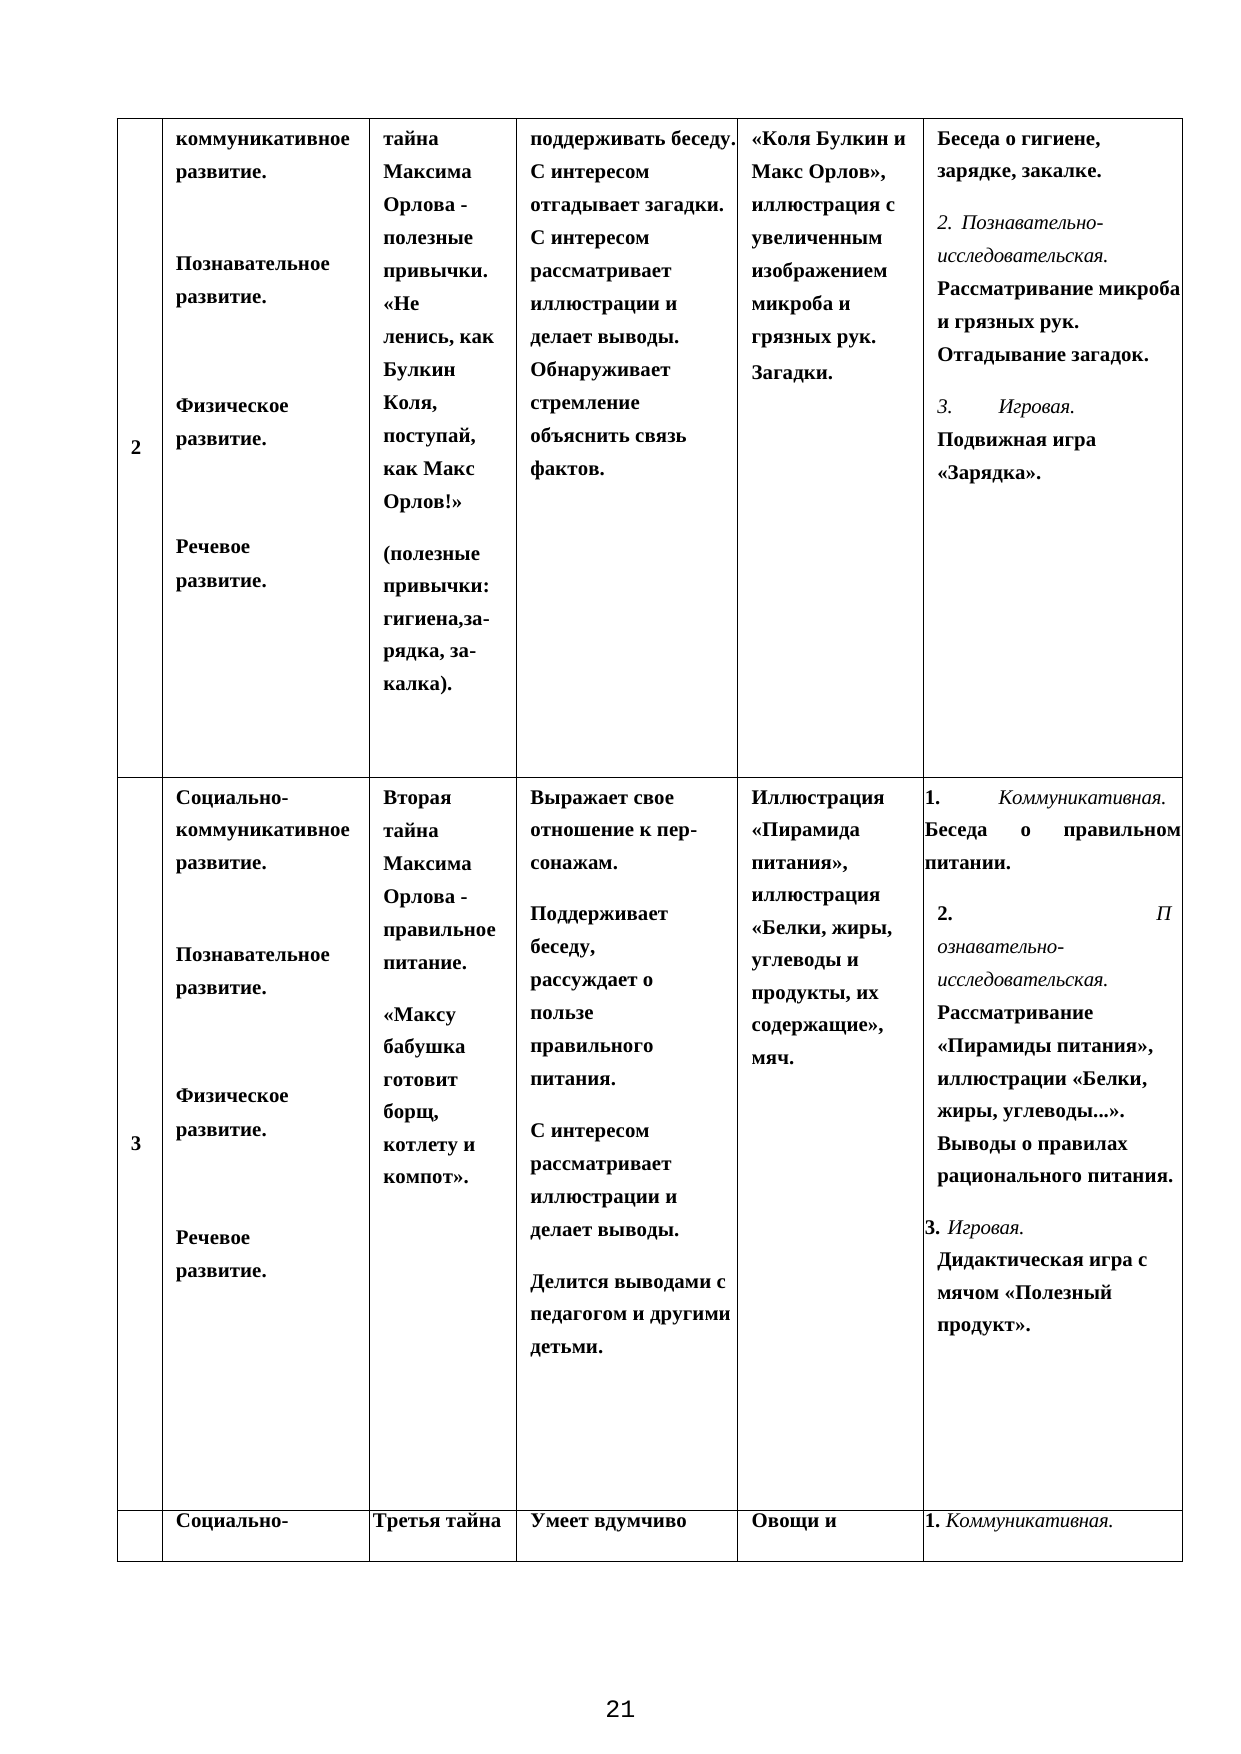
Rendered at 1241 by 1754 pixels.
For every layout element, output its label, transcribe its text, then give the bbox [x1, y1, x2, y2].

table_cell Вторая тайна Максима Орлова - правильное питание. «Максу бабушка готовит борщ, котлету и компот». [370, 778, 516, 1510]
table_cell Третья тайна [370, 1511, 516, 1561]
table_header Беседа о гигиене, зарядке, закалке. Познавательноисследовательская. Рассматривание микроба и грязных рук. Отгадывание загадок. Игровая. Подвижная игра «Зарядка». [924, 119, 1182, 777]
table_cell Умеет вдумчиво [517, 1511, 737, 1561]
table_cell Овощи и [738, 1511, 923, 1561]
table_cell Коммуникативная. Беседа о правильном питании. Познавательноисследовательская. Рассматривание «Пирамиды питания», иллюстрации «Белки, жиры, углеводы...». Выводы о правилах рационального питания. Игровая. Дидактическая игра с мячом «Полезный продукт». [924, 778, 1182, 1510]
table_cell 3 [118, 778, 162, 1510]
table_cell Социально- [163, 1511, 369, 1561]
table_cell Иллюстрация «Пирамида питания», иллюстрация «Белки, жиры, углеводы и продукты, их содержащие», мяч. [738, 778, 923, 1510]
table_cell Социально- коммуникативное развитие. Познавательное развитие. Физическое развитие. Речевое развитие. [163, 778, 369, 1510]
table_header тайна Максима Орлова - полезные привычки. «Не ленись, как Булкин Коля, поступай, как Макс Орлов!» (полезные привычки: гигиена,за- рядка, закалка). [370, 119, 516, 777]
table_cell 1. Коммуникативная. [924, 1511, 1182, 1561]
table_header поддерживать беседу. С интересом отгадывает загадки. С интересом рассматривает иллюстрации и делает выводы. Обнаруживает стремление объяснить связь фактов. [517, 119, 737, 777]
table_header 2 [118, 119, 162, 777]
table_header коммуникативное развитие. Познавательное развитие. Физическое развитие. Речевое развитие. [163, 119, 369, 777]
table_cell [118, 1511, 162, 1561]
table_cell Выражает свое отношение к персонажам. Поддерживает беседу, рассуждает о пользе правильного питания. С интересом рассматривает иллюстрации и делает выводы. Делится выводами с педагогом и другими детьми. [517, 778, 737, 1510]
table_header «Коля Булкин и Макс Орлов», иллюстрация с увеличенным изображением микроба и грязных рук. Загадки. [738, 119, 923, 777]
